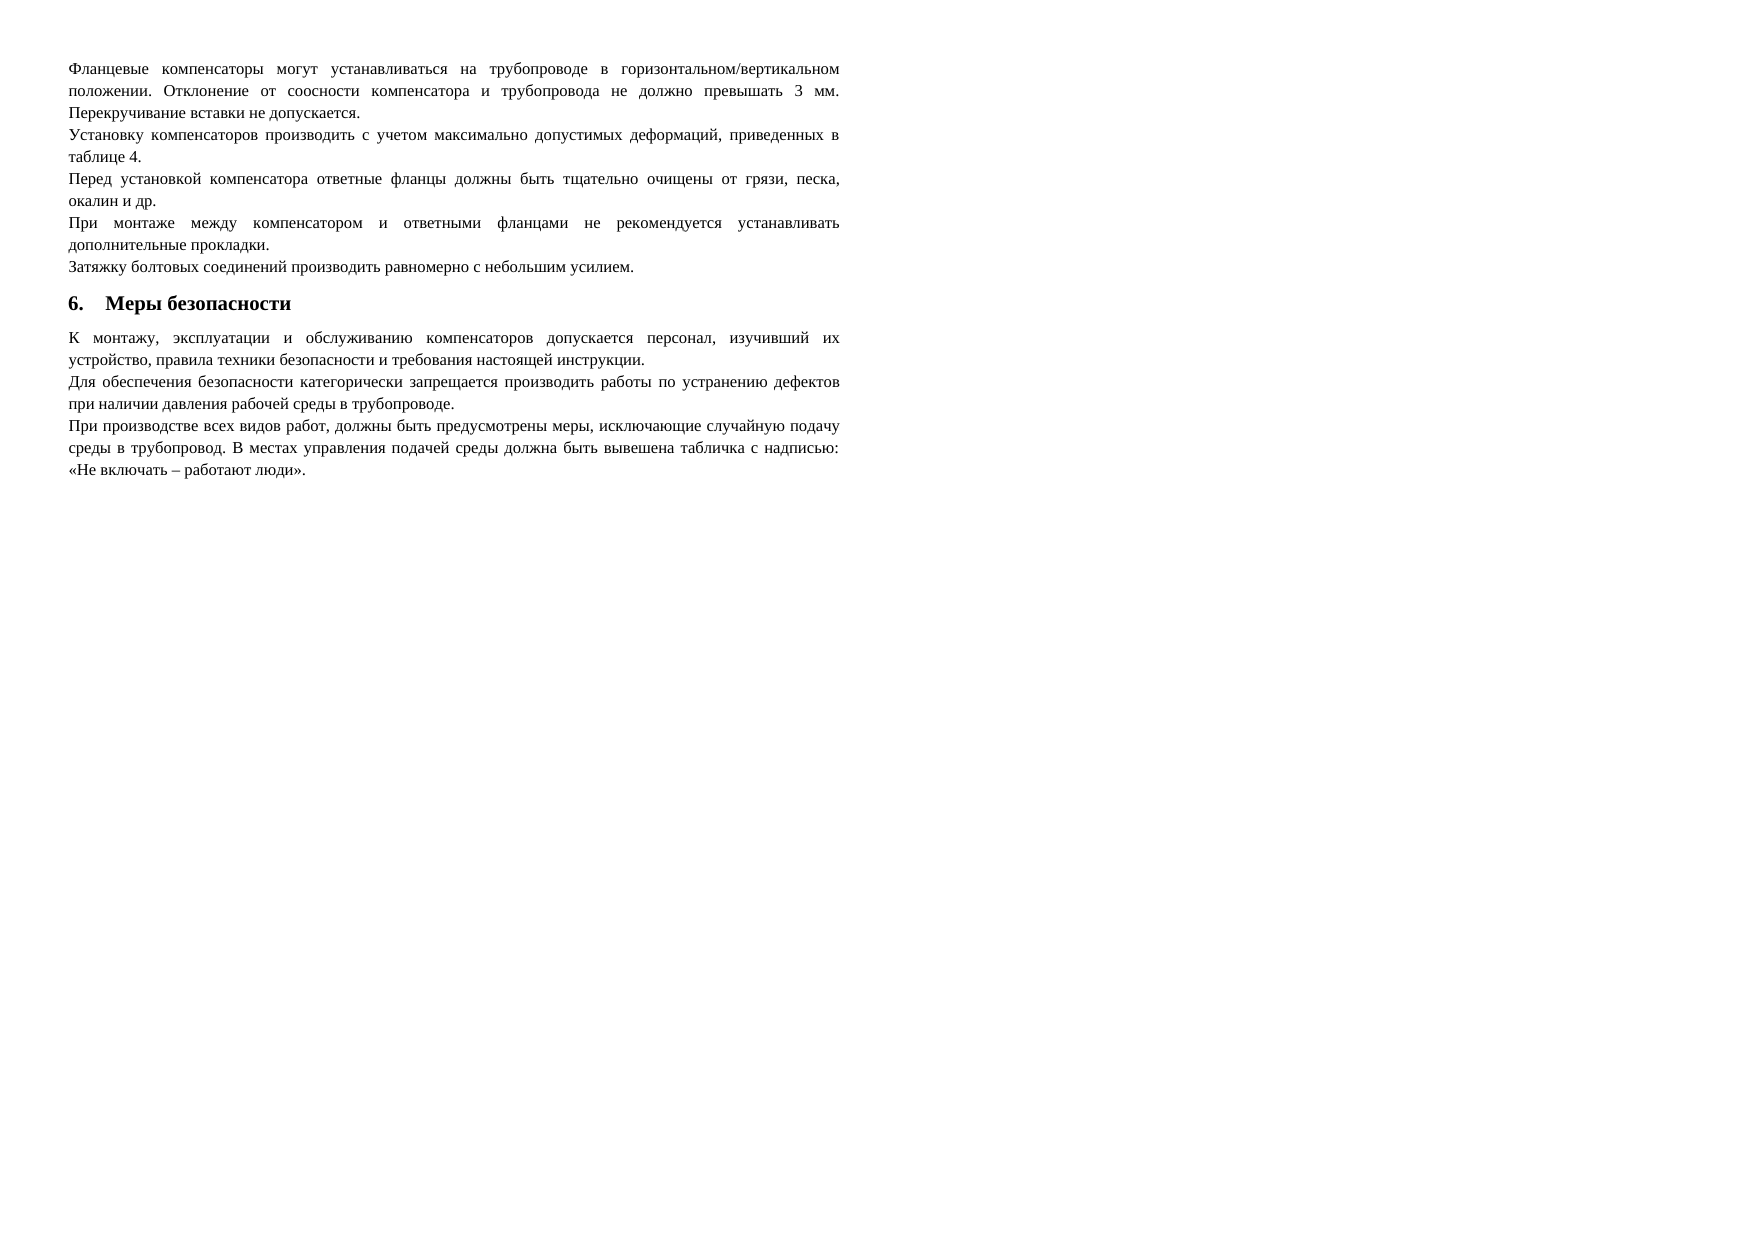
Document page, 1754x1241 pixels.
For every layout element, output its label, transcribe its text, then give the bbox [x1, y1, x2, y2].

text Для обеспечения безопасности категорически запрещается производить работы по устранению дефектов при наличии давления рабочей среды в трубопроводе. [68, 372, 840, 413]
text К монтажу, эксплуатации и обслуживанию компенсаторов допускается персонал, изучивший их устройство, правила техники безопасности и требования настоящей инструкции. [68, 328, 840, 369]
text Затяжку болтовых соединений производить равномерно с небольшим усилием. [68, 257, 840, 276]
text При производстве всех видов работ, должны быть предусмотрены меры, исключающие случайную подачу среды в трубопровод. В местах управления подачей среды должна быть вывешена табличка с надписью: «Не включать – работают люди». [68, 416, 840, 479]
text Фланцевые компенсаторы могут устанавливаться на трубопроводе в горизонтальном/вертикальном положении. Отклонение от соосности компенсатора и трубопровода не должно превышать 3 мм. Перекручивание вставки не допускается. [68, 59, 840, 122]
text Установку компенсаторов производить с учетом максимально допустимых деформаций, приведенных в таблице 4. [68, 125, 840, 166]
text Перед установкой компенсатора ответные фланцы должны быть тщательно очищены от грязи, песка, окалин и др. [68, 169, 840, 210]
list Меры безопасности [68, 291, 840, 315]
text При монтаже между компенсатором и ответными фланцами не рекомендуется устанавливать дополнительные прокладки. [68, 213, 840, 254]
